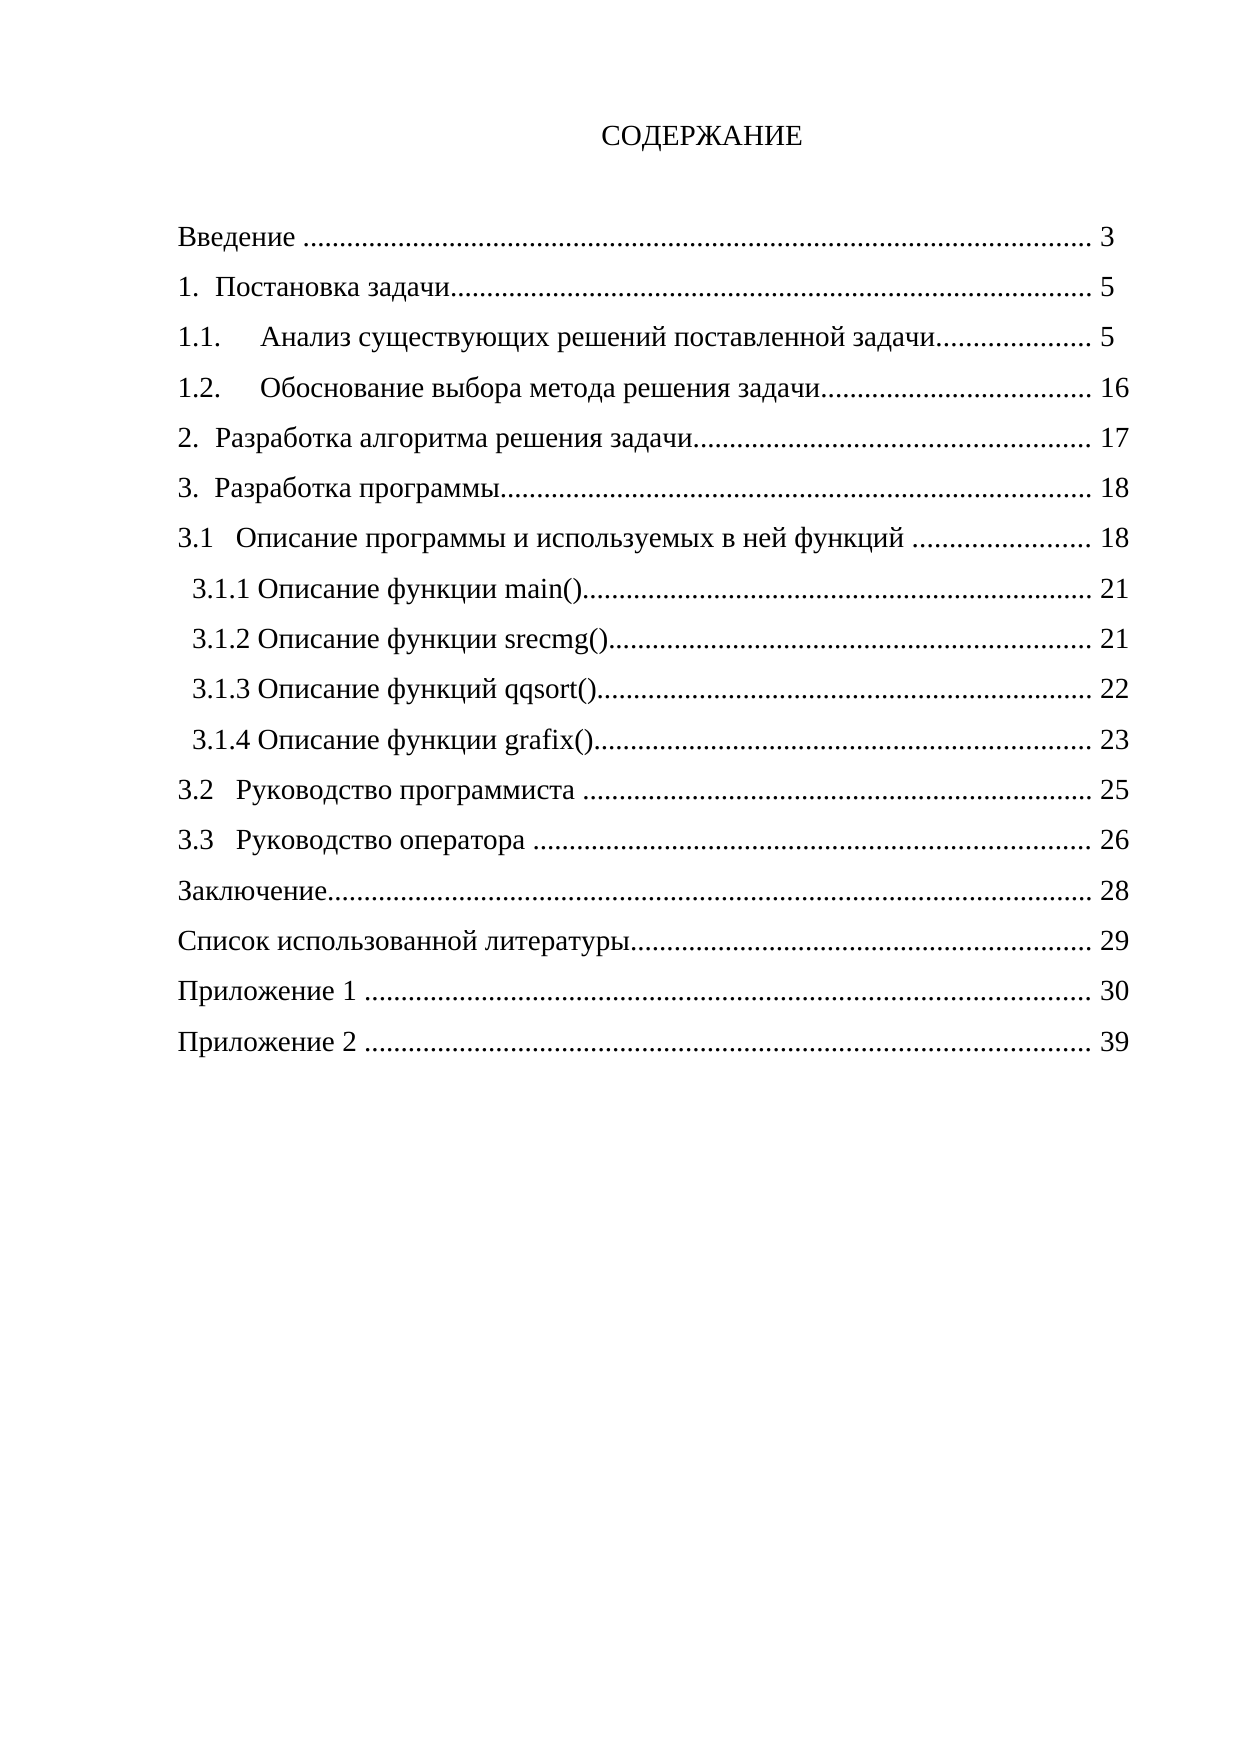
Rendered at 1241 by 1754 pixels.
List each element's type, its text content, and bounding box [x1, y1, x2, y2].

text 3.1 Описание программы и используемых в ней функций 18 [177, 521, 1152, 554]
list Анализ существующих решений поставленной задачи 5 [177, 319, 1152, 353]
text 3.1.1 Описание функции main() 21 [177, 571, 1152, 604]
text Приложение 2 39 [177, 1024, 1152, 1057]
text 3.1.4 Описание функции grafix() 23 [177, 722, 1152, 755]
list Обоснование выбора метода решения задачи 16 [177, 370, 1152, 403]
text 3.1.3 Описание функций qqsort() 22 [177, 672, 1152, 705]
text 3.2 Руководство программиста 25 [177, 772, 1152, 806]
list Разработка программы 18 [177, 470, 1152, 504]
text 3.1.2 Описание функции srecmg(). 21 [177, 621, 1152, 655]
text 3.3 Руководство оператора 26 [177, 822, 1152, 856]
list Постановка задачи 5 [177, 269, 1152, 303]
list Разработка алгоритма решения задачи 17 [177, 420, 1152, 453]
text Заключение 28 [177, 873, 1152, 906]
text Приложение 1 30 [177, 973, 1152, 1007]
text СОДЕРЖАНИЕ [177, 118, 1152, 152]
subtitle Введение 3 [177, 219, 1152, 252]
text Список использованной литературы 29 [177, 923, 1152, 957]
